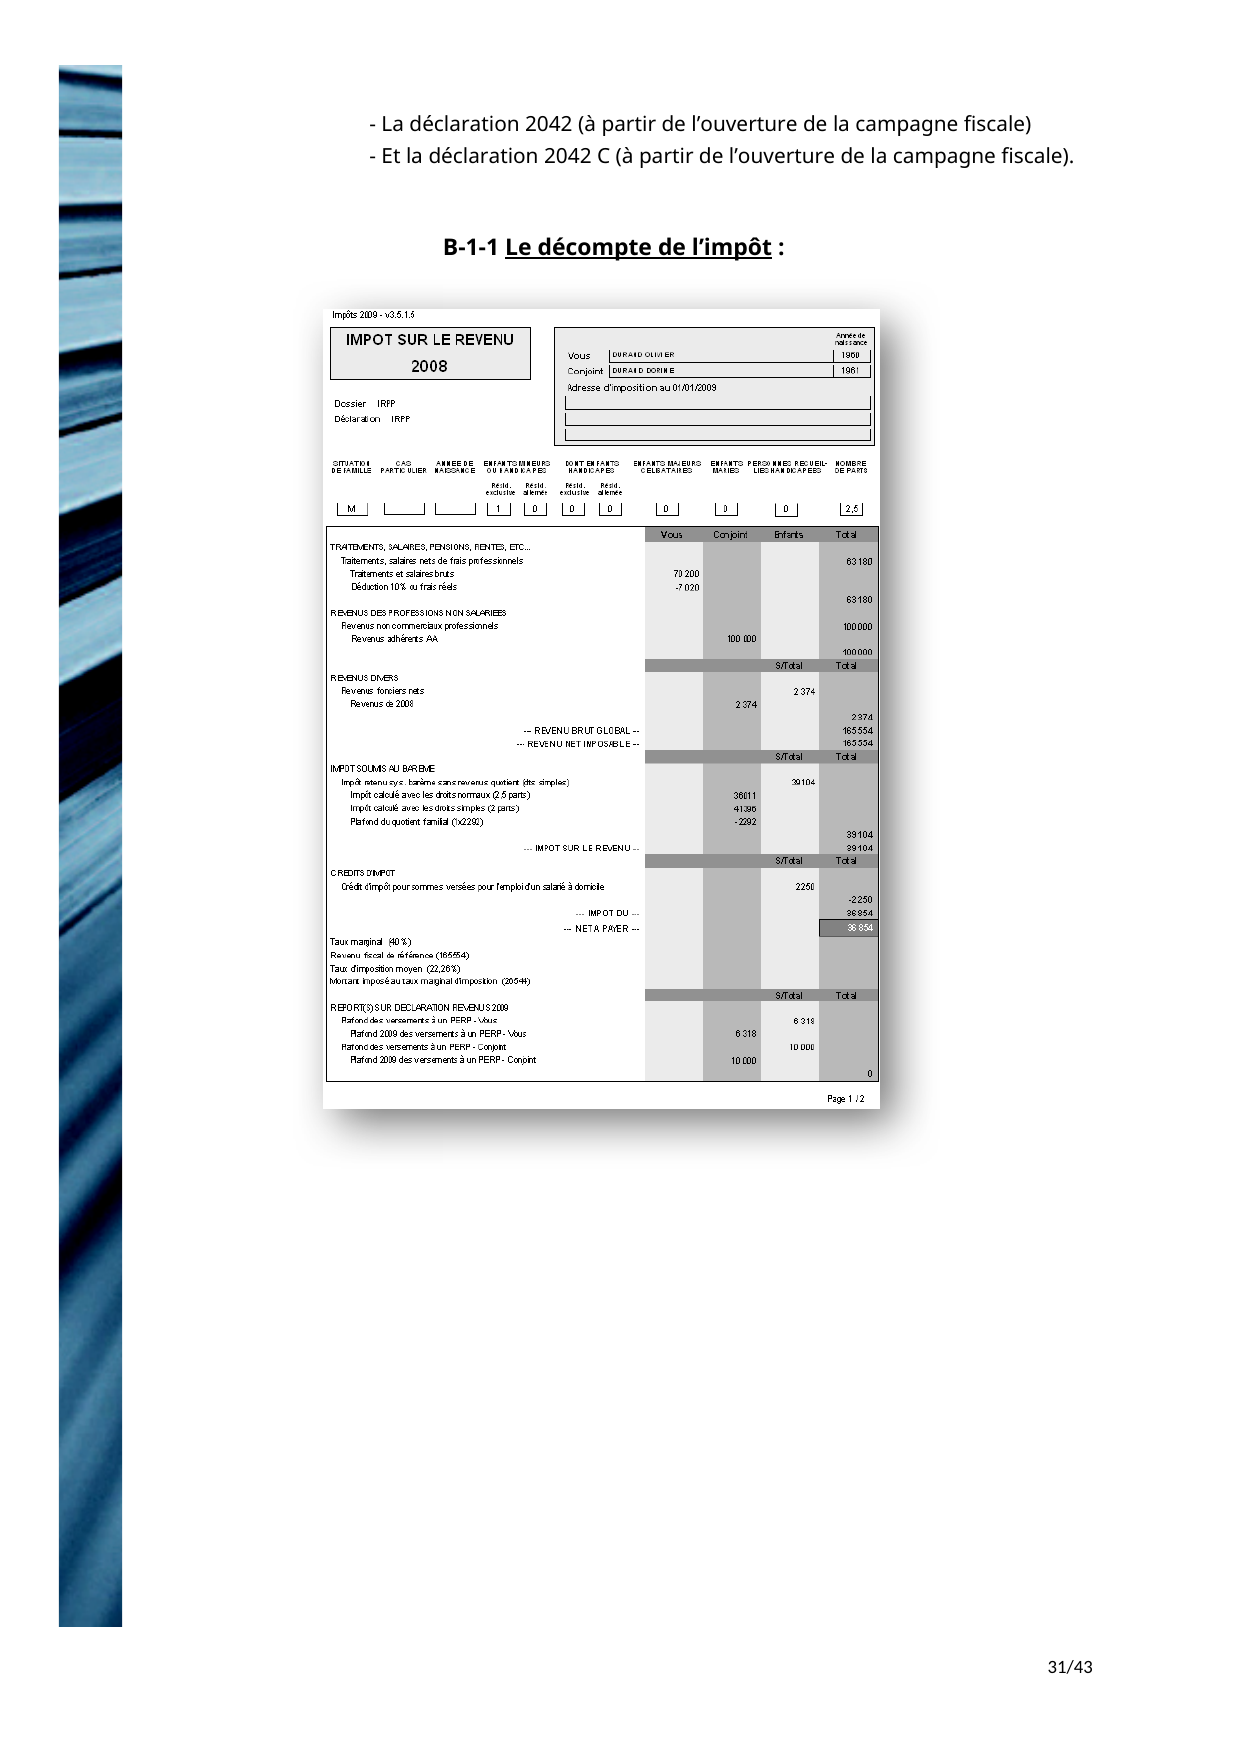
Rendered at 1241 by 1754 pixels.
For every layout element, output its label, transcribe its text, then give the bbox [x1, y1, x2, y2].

text B-1-1 Le décompte de l’impôt : [369, 231, 1167, 262]
text - Et la déclaration 2042 C (à partir de l’ouverture de la campagne fiscale). [369, 142, 1167, 170]
picture [58, 65, 123, 1627]
picture [323, 309, 880, 1109]
text - La déclaration 2042 (à partir de l’ouverture de la campagne fiscale) [369, 109, 1167, 137]
